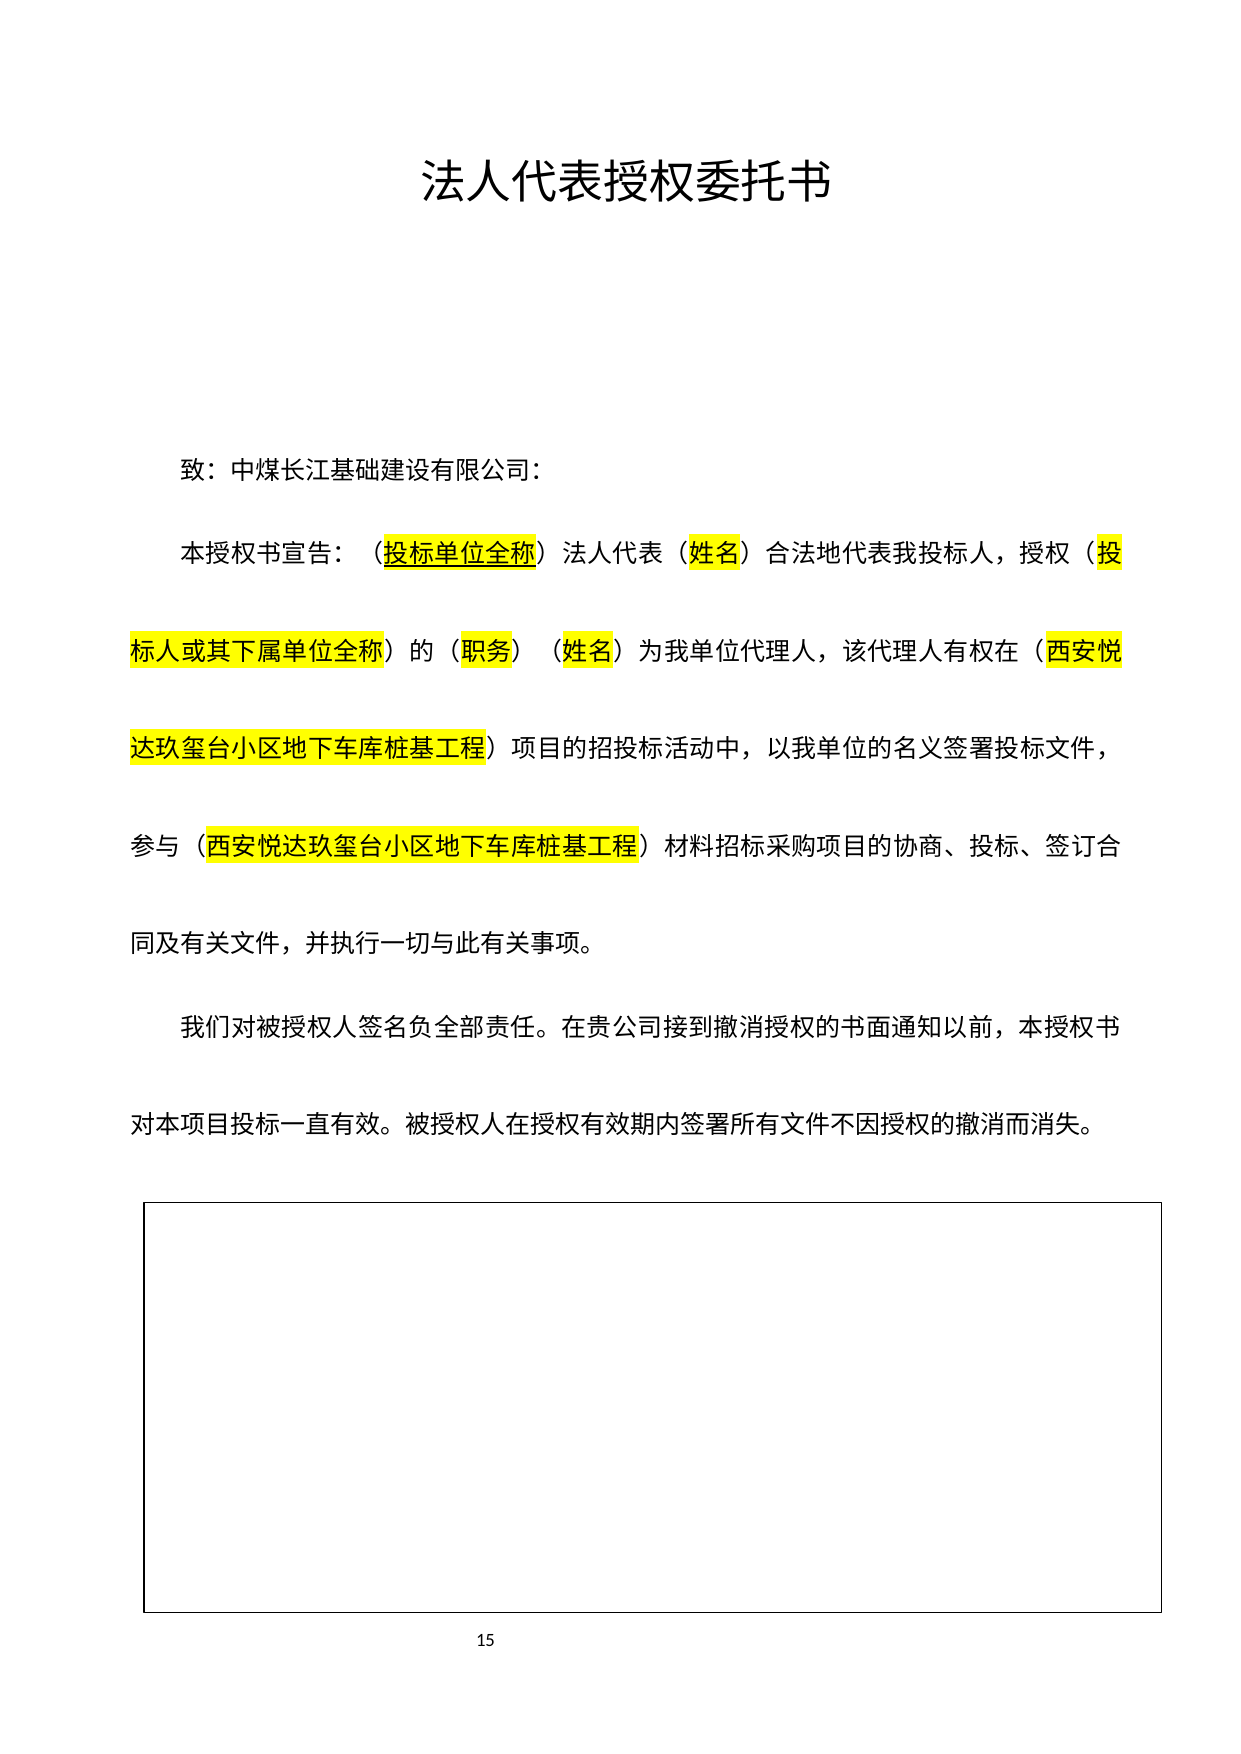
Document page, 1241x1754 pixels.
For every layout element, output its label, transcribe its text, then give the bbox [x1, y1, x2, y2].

text 我们对被授权人签名负全部责任。在贵公司接到撤消授权的书面通知以前，本授权书对本项目投标一直有效。被授权人在授权有效期内签署所有文件不因授权的撤消而消失。 [130, 993, 1122, 1155]
text 法人代表授权委托书 [130, 130, 1122, 227]
text 致：中煤长江基础建设有限公司： [130, 436, 1122, 501]
text 本授权书宣告：（投标单位全称）法人代表（姓名）合法地代表我投标人，授权（投标人或其下属单位全称）的（职务）（姓名）为我单位代理人，该代理人有权在（西安悦达玖玺台小区地下车库桩基工程）项目的招投标活动中，以我单位的名义签署投标文件，参与（西安悦达玖玺台小区地下车库桩基工程）材料招标采购项目的协商、投标、签订合同及有关文件，并执行一切与此有关事项。 [130, 519, 1122, 974]
